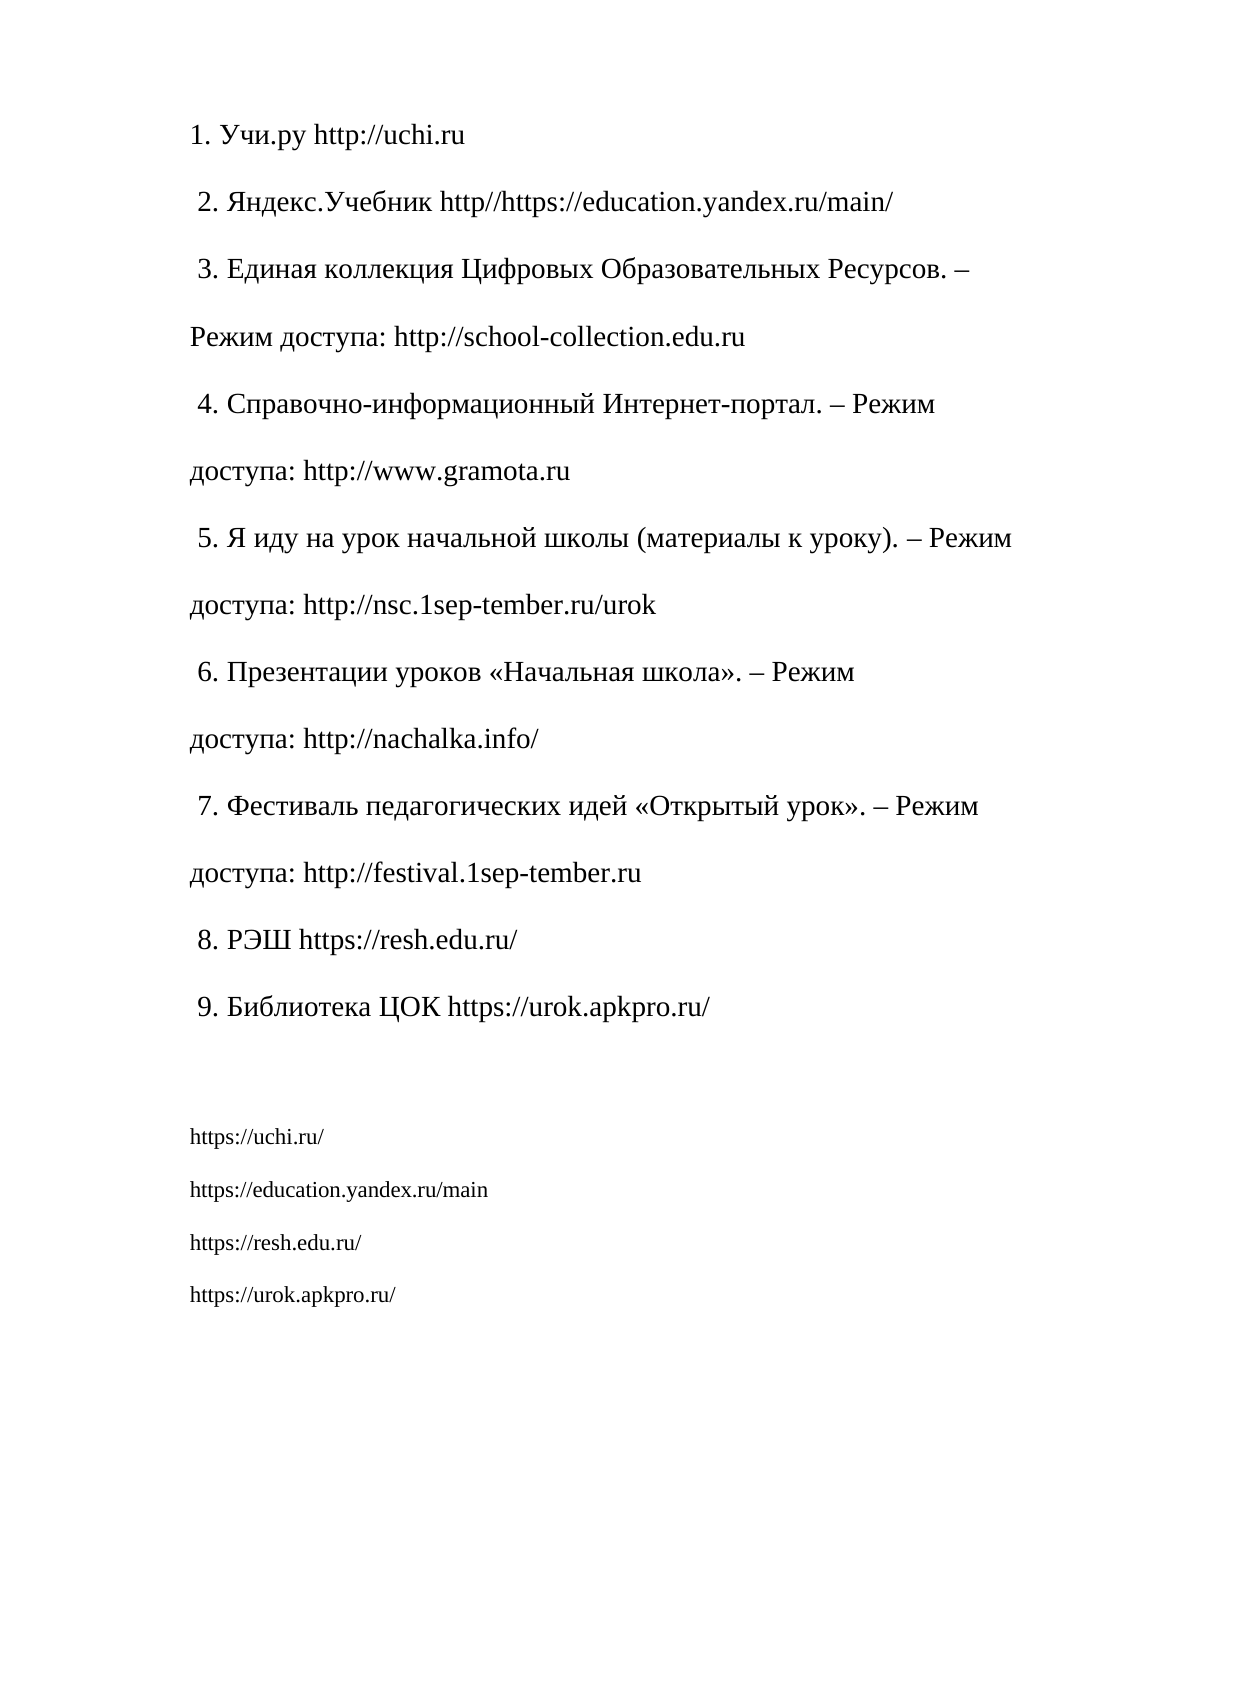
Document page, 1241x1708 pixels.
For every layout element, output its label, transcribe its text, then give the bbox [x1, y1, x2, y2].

list Библиотека ЦОК https://urok.apkpro.ru/ [197, 989, 1157, 1022]
list Яндекс.Учебник http//https://education.yandex.ru/main/ [197, 184, 1157, 218]
list Фестиваль педагогических идей «Открытый урок». – Режим доступа: http://festival.1sep-tember.ru [189, 788, 1093, 889]
list РЭШ https://resh.edu.ru/ [197, 922, 1157, 956]
list Справочно-информационный Интернет-портал. – Режим доступа: http://www.gramota.ru [189, 386, 1048, 486]
list Презентации уроков «Начальная школа». – Режим доступа: http://nachalka.info/ [189, 654, 969, 755]
list Я иду на урок начальной школы (материалы к уроку). – Режим доступа: http://nsc.1sep-tember.ru/urok [189, 520, 1125, 621]
list Учи.ру http://uchi.ru [189, 117, 1157, 151]
list Единая коллекция Цифровых Образовательных Ресурсов. – Режим доступа: http://school-collection.edu.ru [189, 252, 1060, 352]
text https://uchi.ru/ https://education.yandex.ru/main https://resh.edu.ru/ https://urok.apkpro.ru/ [189, 1123, 565, 1308]
